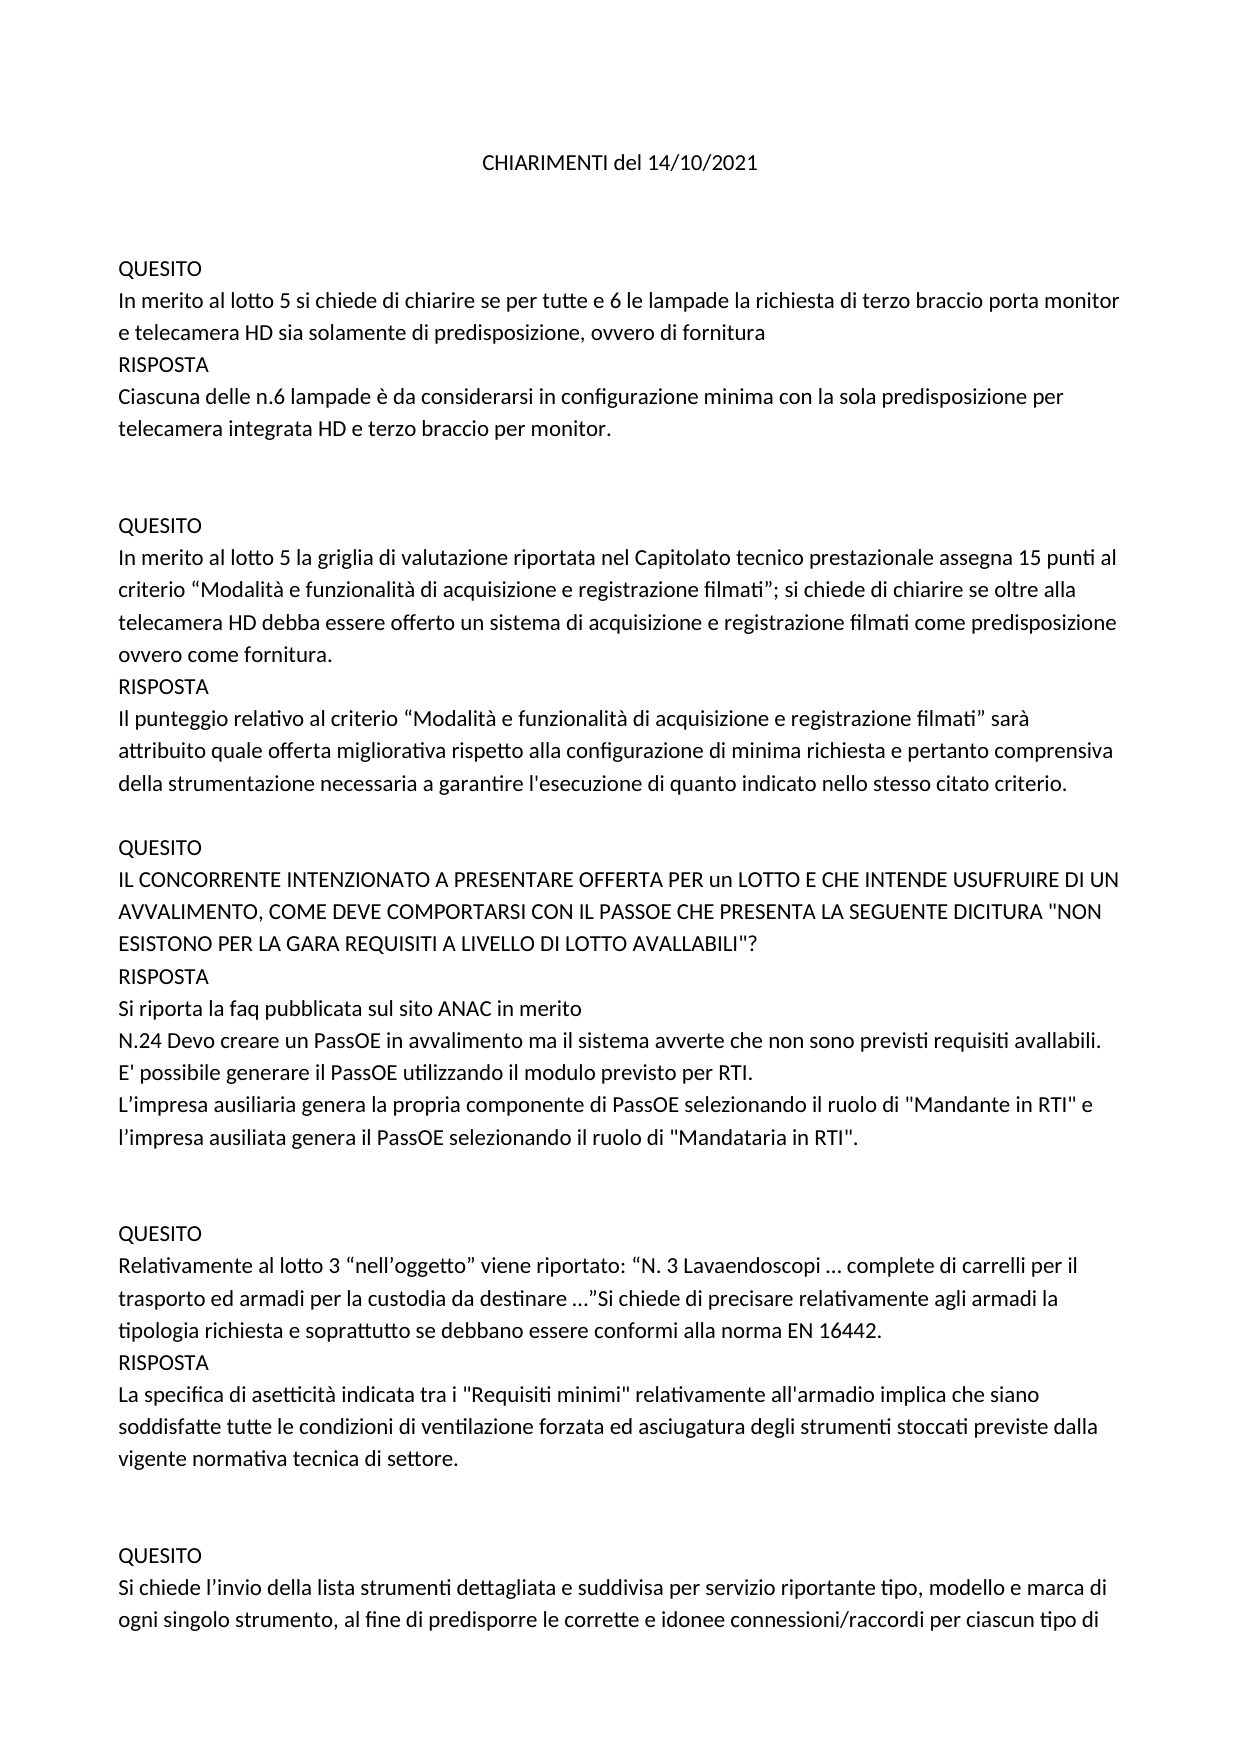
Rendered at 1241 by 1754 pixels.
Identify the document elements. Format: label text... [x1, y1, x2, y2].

text CHIARIMENTI del 14/10/2021 [118, 148, 1122, 176]
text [118, 254, 1122, 1633]
